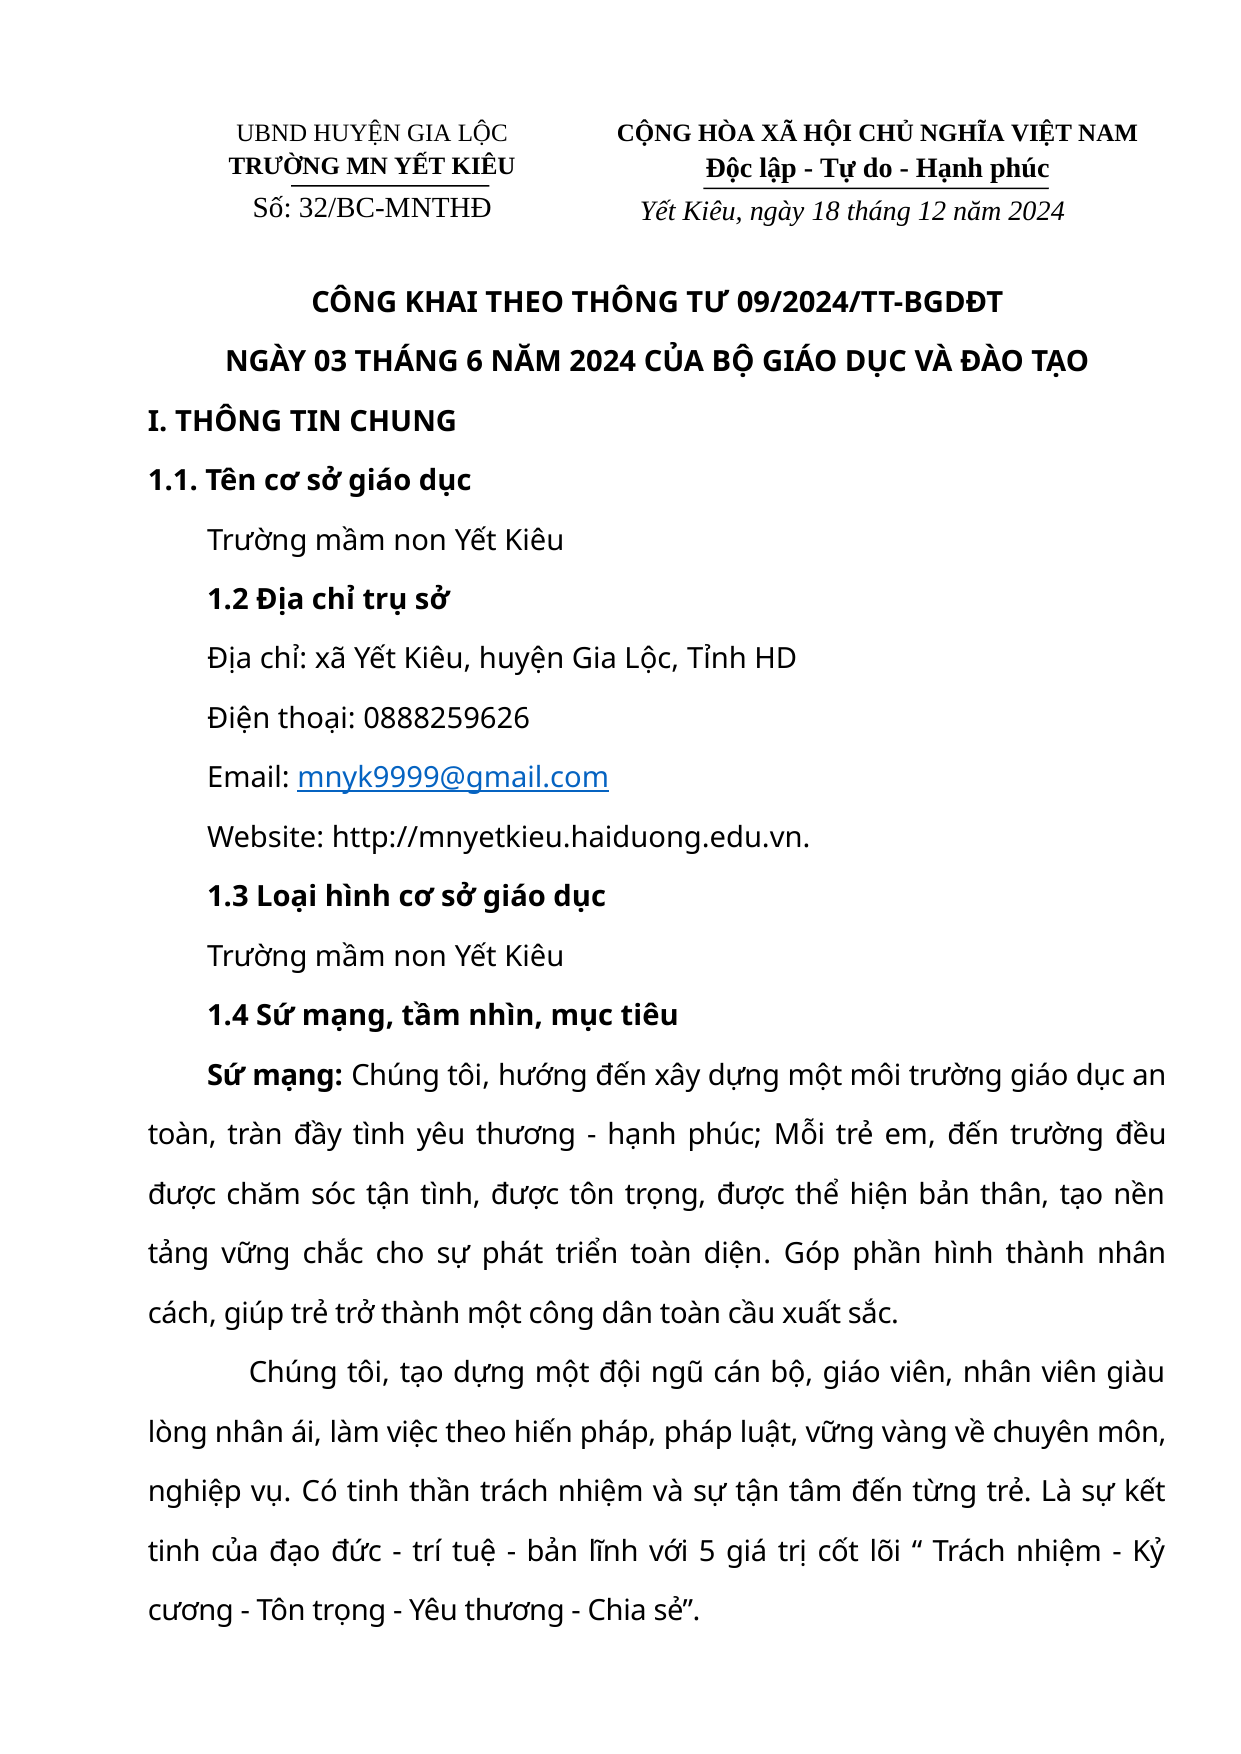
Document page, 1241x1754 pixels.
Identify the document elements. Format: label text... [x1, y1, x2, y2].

text Điện thoại: 0888259626 [148, 697, 1167, 737]
text Địa chỉ: xã Yết Kiêu, huyện Gia Lộc, Tỉnh HD [148, 638, 1167, 677]
table_header CỘNG HÒA XÃ HỘI CHỦ NGHĨA VIỆT NAM Độc lập - Tự do - Hạnh phúc Yết Kiêu, ngày 18 tháng 12 năm 2024 [592, 118, 1163, 281]
table_header UBND HUYỆN GIA LỘC TRƯỜNG MN YẾT KIÊU Số: 32/BC-MNTHĐ [152, 118, 592, 281]
text Trường mầm non Yết Kiêu [148, 519, 1167, 558]
text NGÀY 03 THÁNG 6 NĂM 2024 CỦA BỘ GIÁO DỤC VÀ ĐÀO TẠO [148, 340, 1167, 380]
text Chúng tôi, tạo dựng một đội ngũ cán bộ, giáo viên, nhân viên giàu lòng nhân ái, làm việc theo hiến pháp, pháp luật, vững vàng về chuyên môn, nghiệp vụ. Có tinh thần trách nhiệm và sự tận tâm đến từng trẻ. Là sự kết tinh của đạo đức - trí tuệ - bản lĩnh với 5 giá trị cốt lõi “ Trách nhiệm - Kỷ cương - Tôn trọng - Yêu thương - Chia sẻ”. [148, 1351, 1167, 1629]
text I. THÔNG TIN CHUNG [148, 400, 1167, 439]
text 1.2 Địa chỉ trụ sở [148, 578, 1167, 618]
text Trường mầm non Yết Kiêu [148, 935, 1167, 975]
text 1.3 Loại hình cơ sở giáo dục [148, 876, 1167, 915]
text 1.1. Tên cơ sở giáo dục [148, 459, 1167, 499]
text CÔNG KHAI THEO THÔNG TƯ 09/2024/TT-BGDĐT [148, 281, 1167, 321]
text Sứ mạng: Chúng tôi, hướng đến xây dựng một môi trường giáo dục an toàn, tràn đầy tình yêu thương - hạnh phúc; Mỗi trẻ em, đến trường đều được chăm sóc tận tình, được tôn trọng, được thể hiện bản thân, tạo nền tảng vững chắc cho sự phát triển toàn diện. Góp phần hình thành nhân cách, giúp trẻ trở thành một công dân toàn cầu xuất sắc. [148, 1054, 1167, 1332]
text Website: http://mnyetkieu.haiduong.edu.vn. [148, 816, 1167, 856]
text 1.4 Sứ mạng, tầm nhìn, mục tiêu [148, 994, 1167, 1034]
text Email: mnyk9999@gmail.com [148, 757, 1167, 796]
